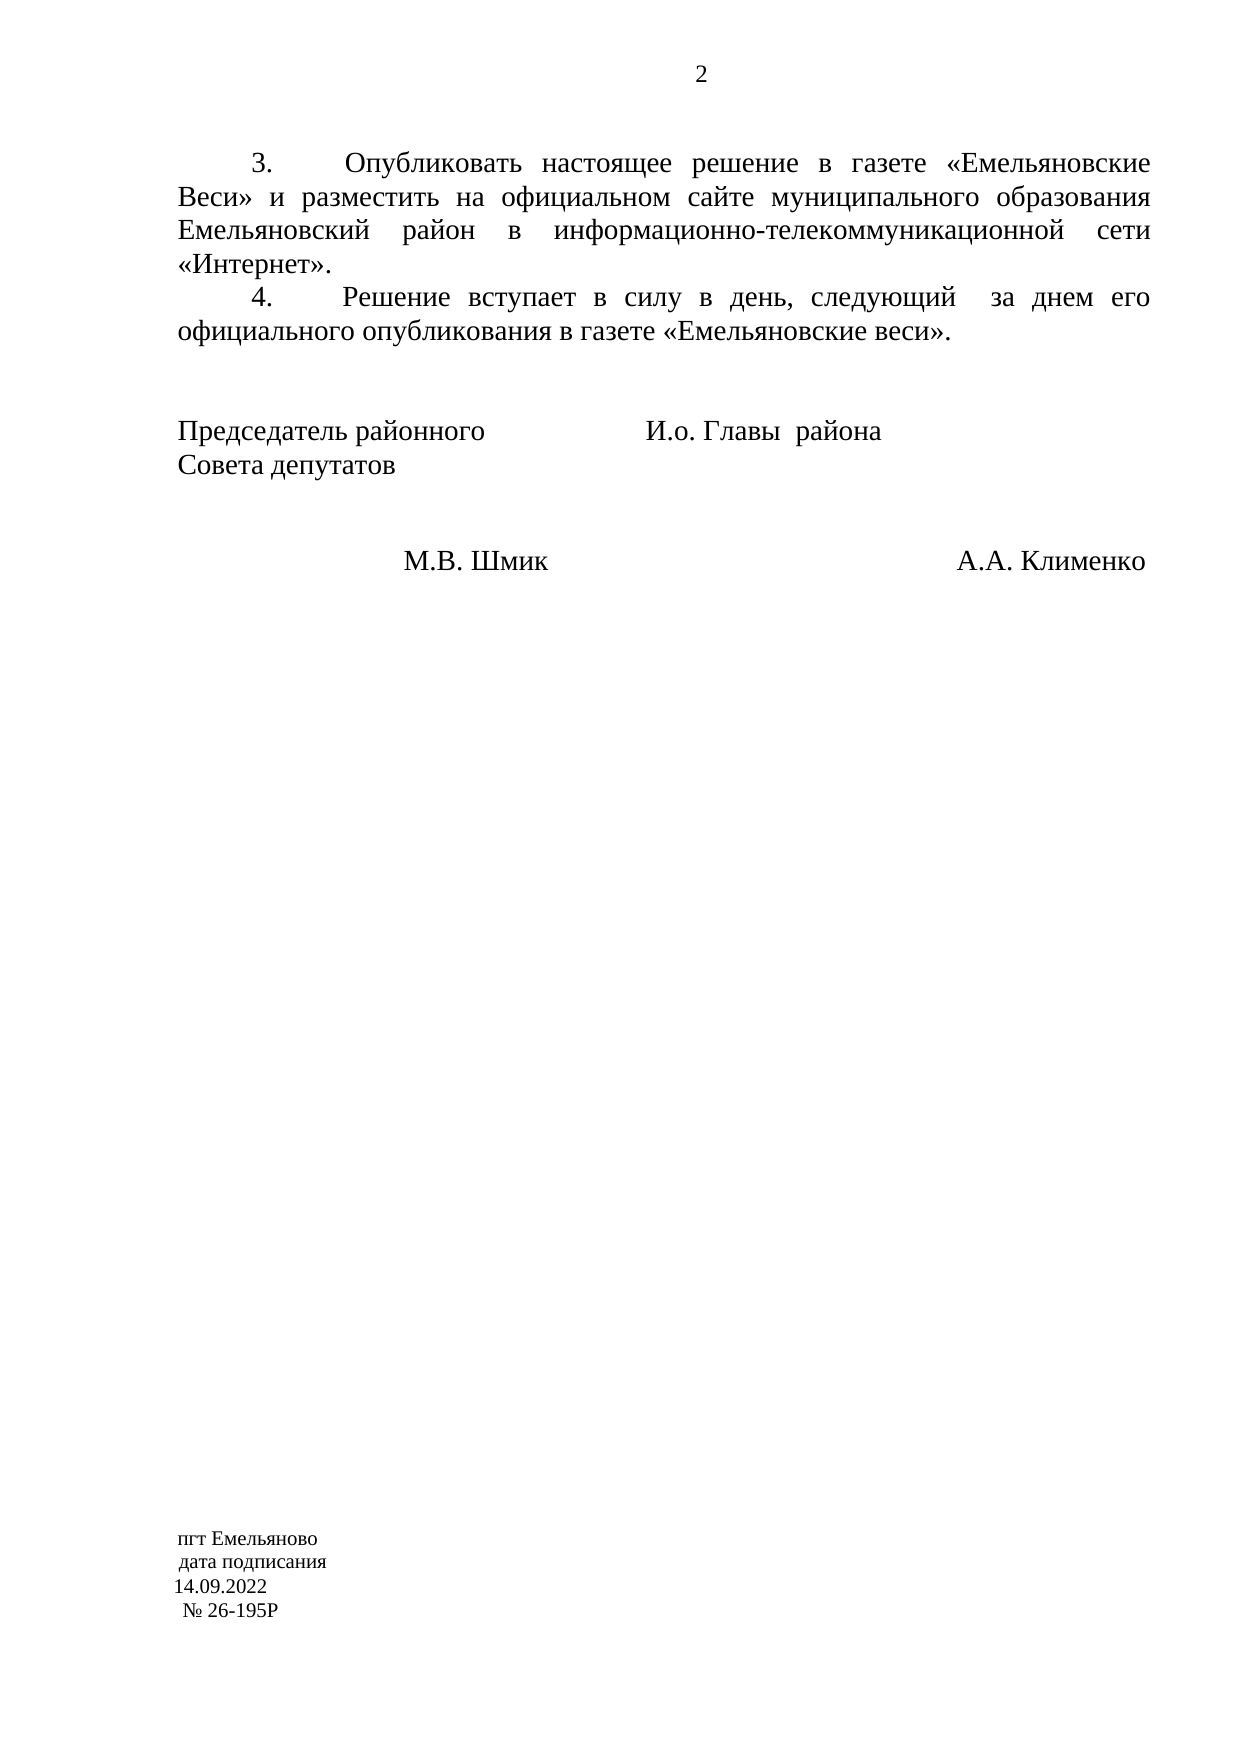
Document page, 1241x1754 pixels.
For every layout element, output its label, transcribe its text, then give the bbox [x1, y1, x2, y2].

text 14.09.2022 [158, 1573, 1189, 1598]
list Решение вступает в силу в день, следующий за днем его официального опубликования в газете «Емельяновские веси». [177, 279, 1152, 346]
list Опубликовать настоящее решение в газете «Емельяновские Веси» и разместить на официальном сайте муниципального образования Емельяновский район в информационно-телекоммуникационной сети «Интернет». [177, 145, 1152, 279]
table_header Председатель районного И.о. Главы района Совета депутатов М.В. Шмик А.А. Клименко [166, 380, 1152, 576]
text пгт Емельяново [177, 1525, 1189, 1549]
text дата подписания [158, 1549, 1189, 1573]
text № 26-195Р [177, 1598, 1152, 1622]
